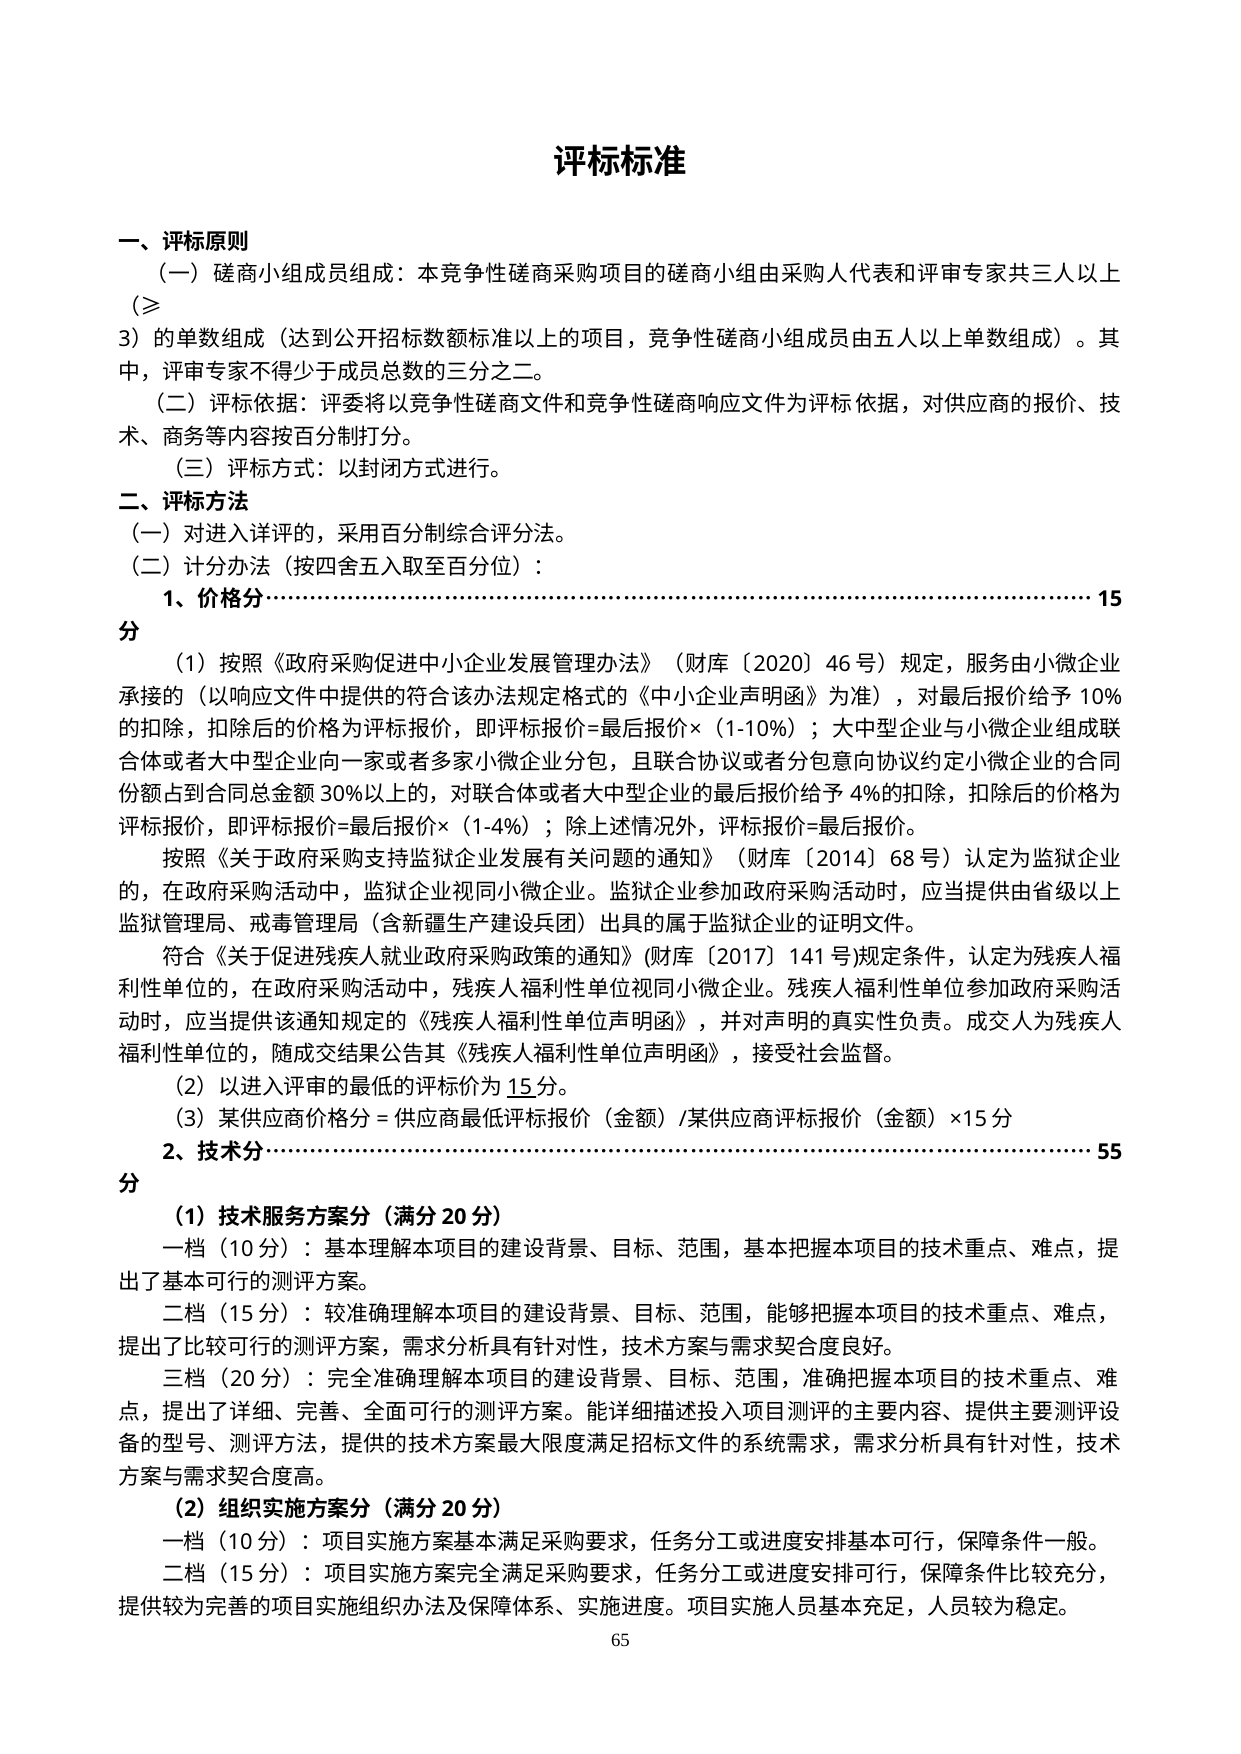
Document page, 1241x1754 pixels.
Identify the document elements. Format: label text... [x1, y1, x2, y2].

text 符合《关于促进残疾人就业政府采购政策的通知》(财库〔2017〕141号)规定条件，认定为残疾人福利性单位的，在政府采购活动中，残疾人福利性单位视同小微企业。残疾人福利性单位参加政府采购活动时，应当提供该通知规定的《残疾人福利性单位声明函》，并对声明的真实性负责。成交人为残疾人福利性单位的，随成交结果公告其《残疾人福利性单位声明函》，接受社会监督。 [118, 938, 1122, 1068]
text 三档（20分）：完全准确理解本项目的建设背景、目标、范围，准确把握本项目的技术重点、难点，提出了详细、完善、全面可行的测评方案。能详细描述投入项目测评的主要内容、提供主要测评设备的型号、测评方法，提供的技术方案最大限度满足招标文件的系统需求，需求分析具有针对性，技术方案与需求契合度高。 [118, 1361, 1122, 1491]
text 二档（15分）：较准确理解本项目的建设背景、目标、范围，能够把握本项目的技术重点、难点，提出了比较可行的测评方案，需求分析具有针对性，技术方案与需求契合度良好。 [118, 1296, 1122, 1361]
text （3）某供应商价格分 = 供应商最低评标报价（金额）/某供应商评标报价（金额）×15分 [118, 1101, 1122, 1133]
text （一）对进入详评的，采用百分制综合评分法。 [118, 516, 1122, 548]
text （一）磋商小组成员组成：本竞争性磋商采购项目的磋商小组由采购人代表和评审专家共三人以上（≥ [118, 256, 1122, 321]
text （二）计分办法（按四舍五入取至百分位）： [118, 548, 1122, 581]
text 二、评标方法 [118, 483, 1122, 516]
text 按照《关于政府采购支持监狱企业发展有关问题的通知》（财库〔2014〕68号）认定为监狱企业的，在政府采购活动中，监狱企业视同小微企业。监狱企业参加政府采购活动时，应当提供由省级以上监狱管理局、戒毒管理局（含新疆生产建设兵团）出具的属于监狱企业的证明文件。 [118, 841, 1122, 938]
text （二）评标依据：评委将以竞争性磋商文件和竞争性磋商响应文件为评标依据，对供应商的报价、技术、商务等内容按百分制打分。 [118, 386, 1122, 451]
text （1）按照《政府采购促进中小企业发展管理办法》（财库〔2020〕46号）规定，服务由小微企业承接的（以响应文件中提供的符合该办法规定格式的《中小企业声明函》为准），对最后报价给予10%的扣除，扣除后的价格为评标报价，即评标报价=最后报价×（1-10%）；大中型企业与小微企业组成联合体或者大中型企业向一家或者多家小微企业分包，且联合协议或者分包意向协议约定小微企业的合同份额占到合同总金额30%以上的，对联合体或者大中型企业的最后报价给予4%的扣除，扣除后的价格为评标报价，即评标报价=最后报价×（1-4%）；除上述情况外，评标报价=最后报价。 [118, 646, 1122, 841]
text （1）技术服务方案分（满分20分） [118, 1198, 1122, 1231]
text 一、评标原则 [118, 223, 1122, 256]
text 3）的单数组成（达到公开招标数额标准以上的项目，竞争性磋商小组成员由五人以上单数组成）。其中，评审专家不得少于成员总数的三分之二。 [118, 321, 1122, 386]
text 评标标准 [118, 126, 1122, 191]
text 一档（10分）：项目实施方案基本满足采购要求，任务分工或进度安排基本可行，保障条件一般。 [118, 1523, 1122, 1556]
text 一档（10分）：基本理解本项目的建设背景、目标、范围，基本把握本项目的技术重点、难点，提出了基本可行的测评方案。 [118, 1231, 1122, 1296]
text （2）以进入评审的最低的评标价为15分。 [118, 1068, 1122, 1101]
text （三）评标方式：以封闭方式进行。 [118, 451, 1122, 483]
text （2）组织实施方案分（满分20分） [118, 1491, 1122, 1523]
text 1、价格分…………………………………………………………………………………………………15分 [118, 581, 1122, 646]
text 二档（15分）：项目实施方案完全满足采购要求，任务分工或进度安排可行，保障条件比较充分，提供较为完善的项目实施组织办法及保障体系、实施进度。项目实施人员基本充足，人员较为稳定。 [118, 1556, 1122, 1621]
text 2、技术分…………………………………………………………………………………………………55分 [118, 1133, 1122, 1198]
